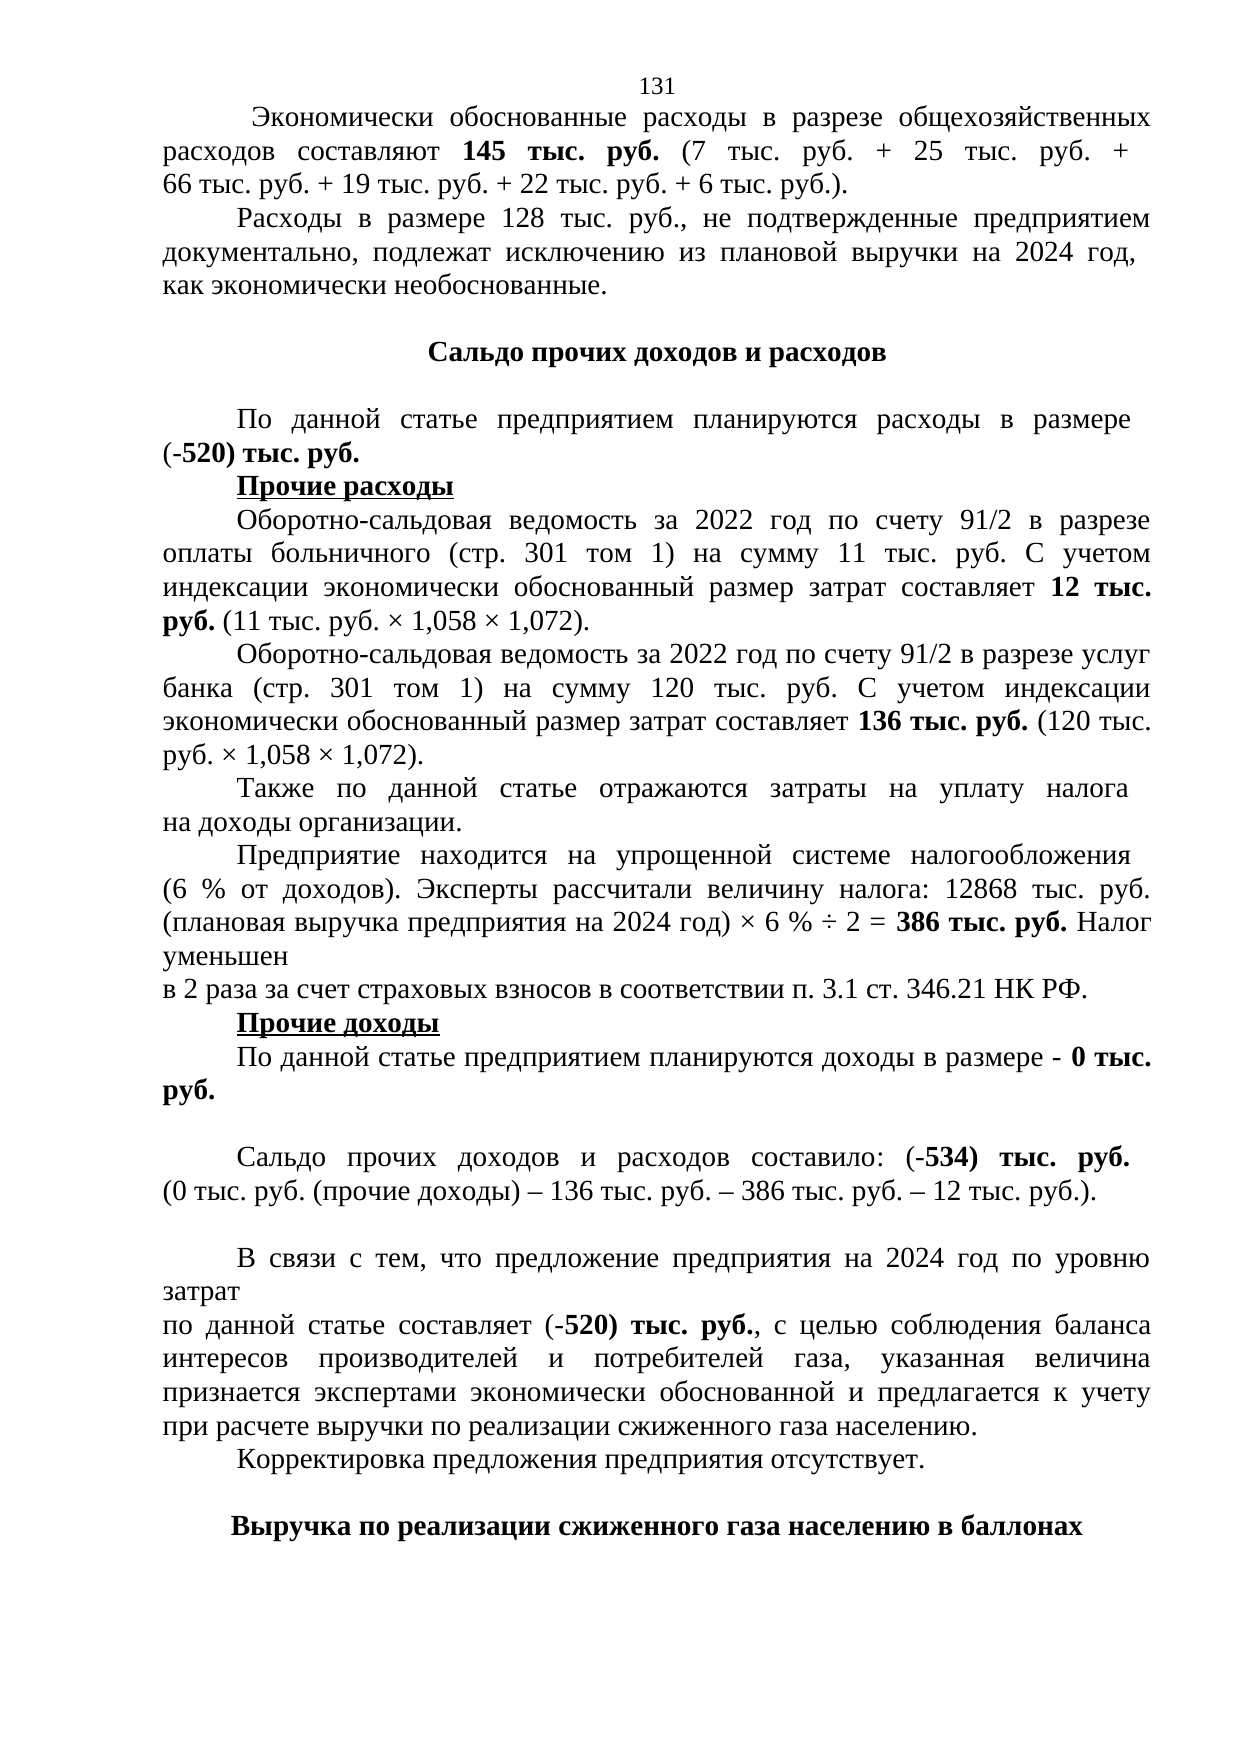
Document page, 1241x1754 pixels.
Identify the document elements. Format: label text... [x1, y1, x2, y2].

text Также по данной статье отражаются затраты на уплату налога на доходы организации. [162, 770, 1152, 837]
text Выручка по реализации сжиженного газа населению в баллонах [162, 1508, 1152, 1542]
text Экономически обоснованные расходы в разрезе общехозяйственных расходов составляют 145 тыс. руб. (7 тыс. руб. + 25 тыс. руб. + 66 тыс. руб. + 19 тыс. руб. + 22 тыс. руб. + 6 тыс. руб.). [162, 99, 1152, 200]
text Сальдо прочих доходов и расходов составило: (-534) тыс. руб. (0 тыс. руб. (прочие доходы) – 136 тыс. руб. – 386 тыс. руб. – 12 тыс. руб.). [162, 1139, 1152, 1206]
text Предприятие находится на упрощенной системе налогообложения (6 % от доходов). Эксперты рассчитали величину налога: 12868 тыс. руб. (плановая выручка предприятия на 2024 год) × 6 % ÷ 2 = 386 тыс. руб. Налог уменьшен в 2 раза за счет страховых взносов в соответствии п. 3.1 ст. 346.21 НК РФ. [162, 837, 1152, 1005]
text Оборотно-сальдовая ведомость за 2022 год по счету 91/2 в разрезе услуг банка (стр. 301 том 1) на сумму 120 тыс. руб. С учетом индексации экономически обоснованный размер затрат составляет 136 тыс. руб. (120 тыс. руб. × 1,058 × 1,072). [162, 636, 1152, 770]
text Сальдо прочих доходов и расходов [162, 334, 1152, 368]
text Прочие доходы [162, 1005, 1152, 1039]
text Прочие расходы [162, 468, 1152, 502]
text Корректировка предложения предприятия отсутствует. [162, 1441, 1152, 1475]
text По данной статье предприятием планируются доходы в размере - 0 тыс. руб. [162, 1039, 1152, 1106]
text По данной статье предприятием планируются расходы в размере (-520) тыс. руб. [162, 401, 1152, 468]
text Расходы в размере 128 тыс. руб., не подтвержденные предприятием документально, подлежат исключению из плановой выручки на 2024 год, как экономически необоснованные. [162, 200, 1152, 301]
text В связи с тем, что предложение предприятия на 2024 год по уровню затрат по данной статье составляет (-520) тыс. руб., с целью соблюдения баланса интересов производителей и потребителей газа, указанная величина признается экспертами экономически обоснованной и предлагается к учету при расчете выручки по реализации сжиженного газа населению. [162, 1240, 1152, 1441]
text Оборотно-сальдовая ведомость за 2022 год по счету 91/2 в разрезе оплаты больничного (стр. 301 том 1) на сумму 11 тыс. руб. С учетом индексации экономически обоснованный размер затрат составляет 12 тыс. руб. (11 тыс. руб. × 1,058 × 1,072). [162, 502, 1152, 636]
